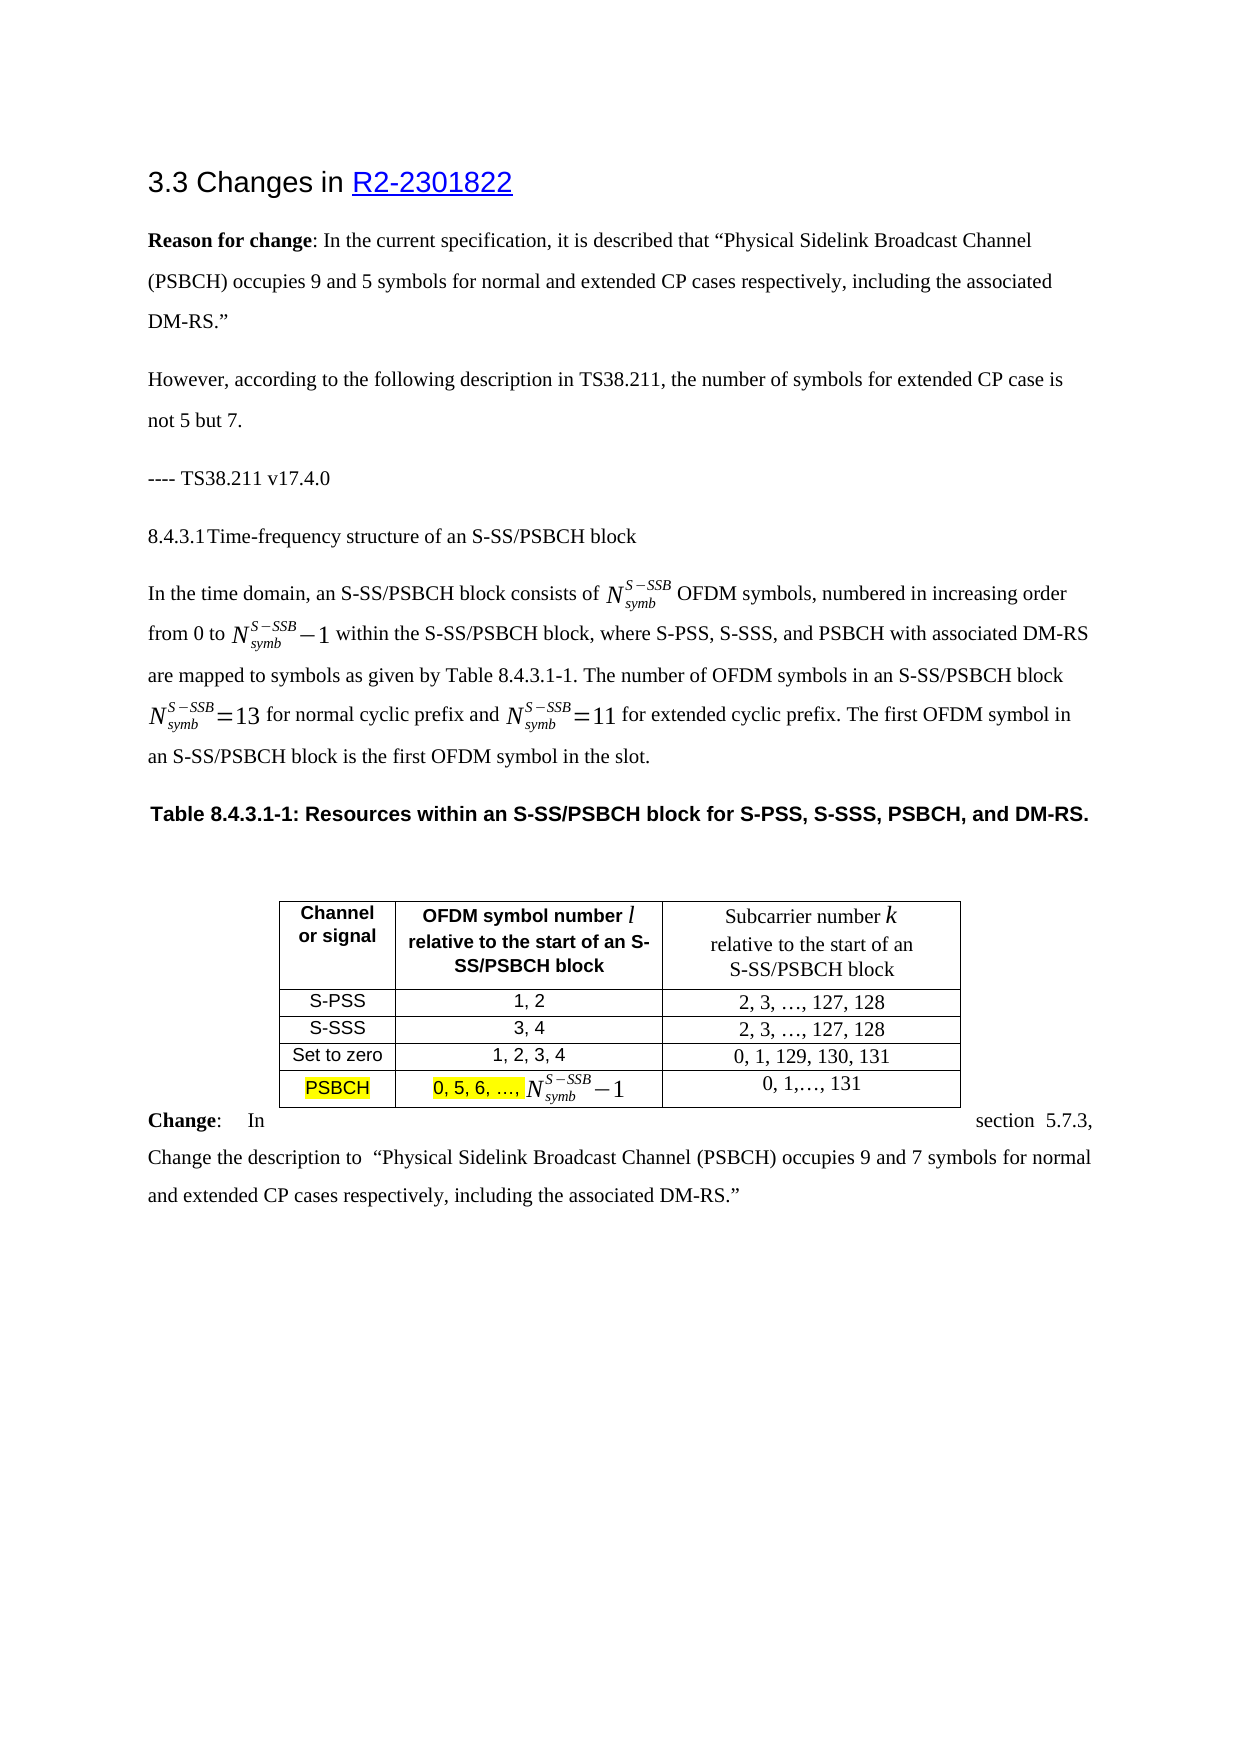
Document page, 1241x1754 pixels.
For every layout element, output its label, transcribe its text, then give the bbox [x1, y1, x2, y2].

table_cell 2, 3, …, 127, 128 [663, 1017, 960, 1042]
table_cell 3, 4 [396, 1017, 662, 1042]
table_cell 1, 2 [396, 990, 662, 1016]
text Reason for change: In the current specification, it is described that “Physical Sidelink Broadcast Channel (PSBCH) occupies 9 and 5 symbols for normal and extended CP cases respectively, including the associated DM-RS.” [148, 222, 1092, 340]
text Change: In section 5.7.3, Change the description to “Physical Sidelink Broadcast Channel (PSBCH) occupies 9 and 7 symbols for normal and extended CP cases respectively, including the associated DM-RS.” [148, 1101, 1092, 1213]
table_cell 0, 1,…, 131 [663, 1071, 960, 1107]
table_cell S-SSS [280, 1017, 395, 1042]
table_cell PSBCH [280, 1071, 395, 1107]
text In the time domain, an S-SS/PSBCH block consists of OFDM symbols, numbered in increasing order from 0 to within the S-SS/PSBCH block, where S-PSS, S-SSS, and PSBCH with associated DM-RS are mapped to symbols as given by Table 8.4.3.1-1. The number of OFDM symbols in an S-SS/PSBCH block for normal cyclic prefix and for extended cyclic prefix. The first OFDM symbol in an S-SS/PSBCH block is the first OFDM symbol in the slot. [148, 576, 1092, 775]
table_header Subcarrier number relative to the start of an S-SS/PSBCH block [663, 902, 960, 988]
text However, according to the following description in TS38.211, the number of symbols for extended CP case is not 5 but 7. [148, 361, 1092, 439]
table_cell 0, 1, 129, 130, 131 [663, 1044, 960, 1069]
text ---- TS38.211 v17.4.0 [148, 459, 1092, 497]
table_cell 0, 5, 6, …, [396, 1071, 662, 1107]
table_cell 2, 3, …, 127, 128 [663, 990, 960, 1016]
table_header Channel or signal [280, 902, 395, 988]
table_cell 1, 2, 3, 4 [396, 1044, 662, 1069]
text 8.4.3.1 Time-frequency structure of an S-SS/PSBCH block [148, 517, 1092, 555]
text Table 8.4.3.1-1: Resources within an S-SS/PSBCH block for S-PSS, S-SSS, PSBCH, and DM-RS. [148, 795, 1092, 833]
subtitle 3.3 Changes in R2-2301822 [148, 163, 1092, 200]
table_cell Set to zero [280, 1044, 395, 1069]
table_header OFDM symbol number relative to the start of an S-SS/PSBCH block [396, 902, 662, 988]
table_cell S-PSS [280, 990, 395, 1016]
